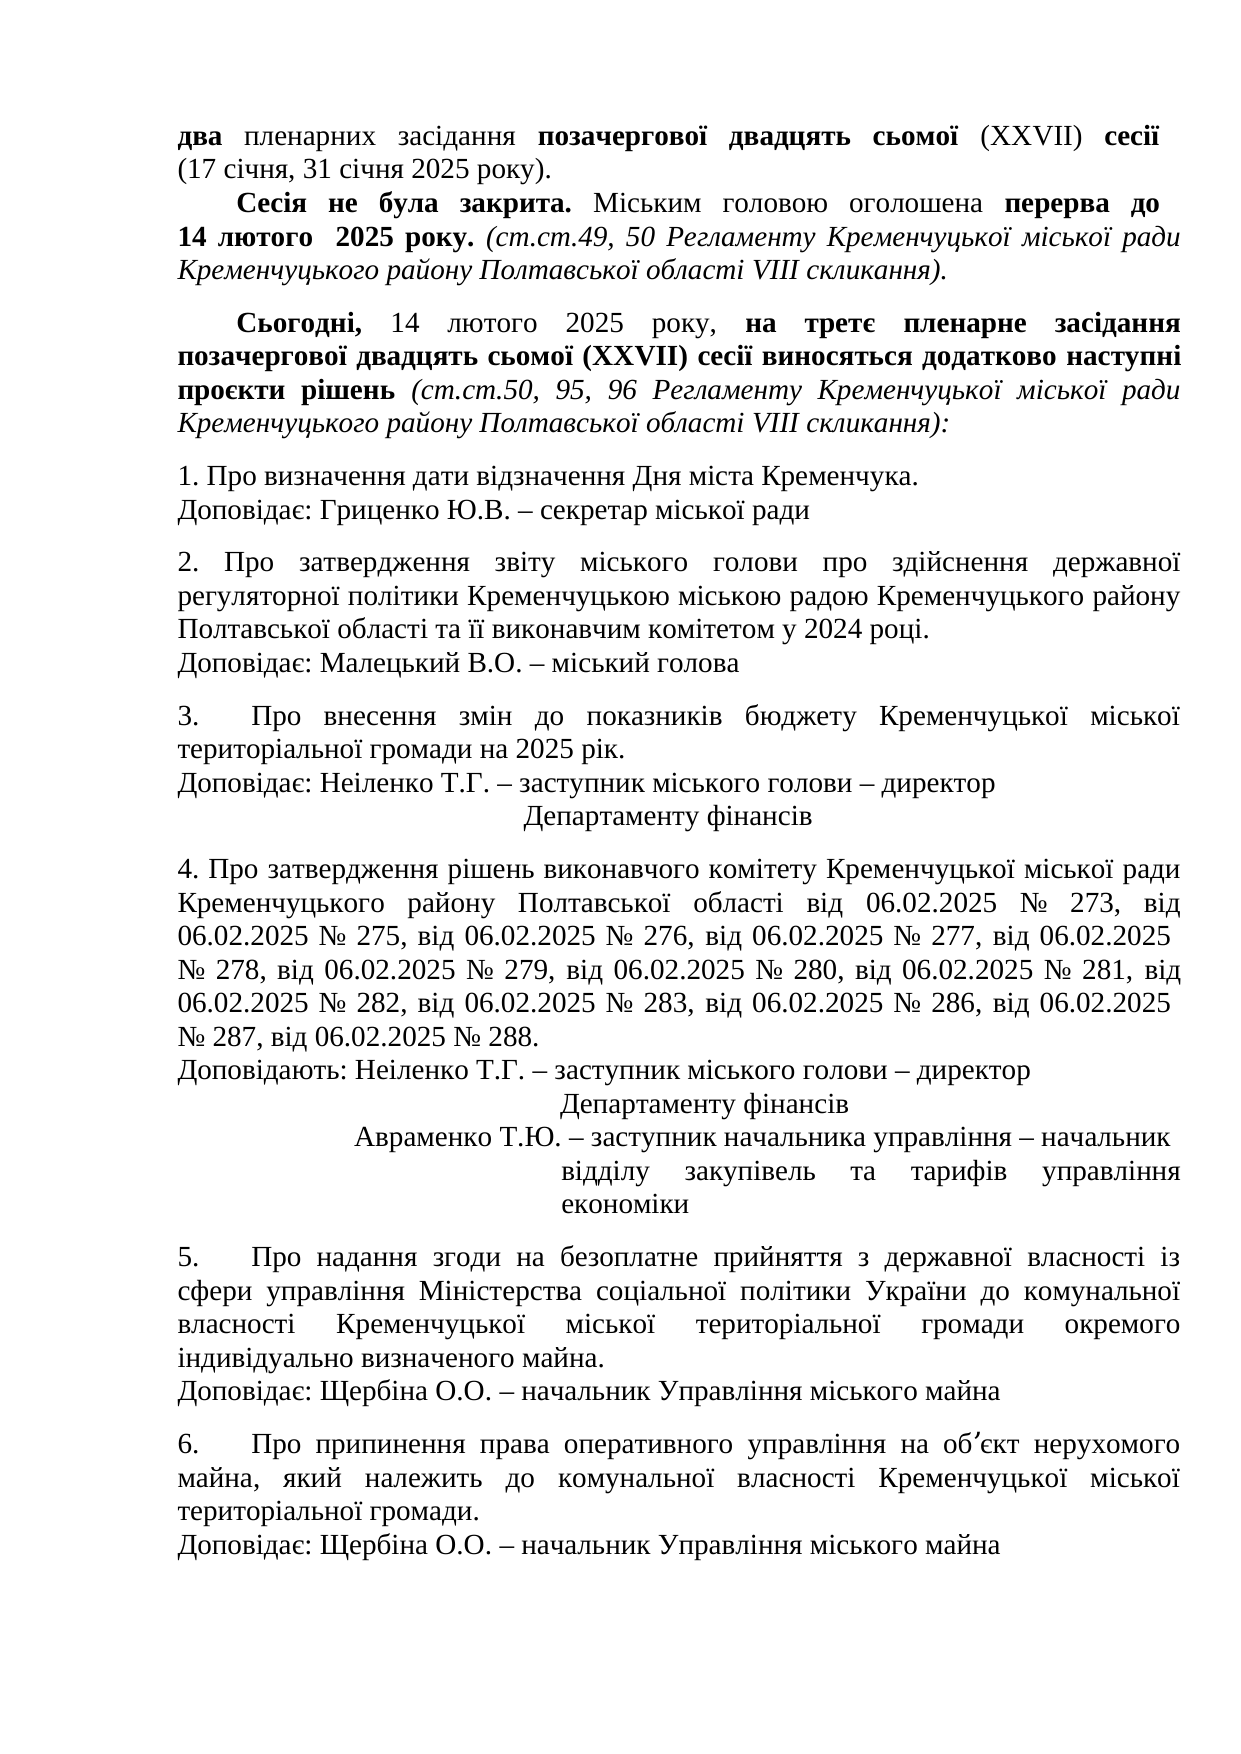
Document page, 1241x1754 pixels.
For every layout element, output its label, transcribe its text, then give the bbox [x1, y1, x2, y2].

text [177, 118, 1181, 185]
text Департаменту фінансів [472, 1086, 1181, 1119]
text відділу закупівель та тарифів управління економіки [561, 1153, 1181, 1220]
text Доповідають: Неіленко Т.Г. – заступник міського голови – директор [177, 1052, 1181, 1086]
text Доповідає: Гриценко Ю.В. – секретар міської ради [177, 492, 1181, 525]
list Про припинення права оперативного управління на об՚єкт нерухомого майна, який належить до комунальної власності Кременчуцької міської територіальної громади. [177, 1426, 1181, 1527]
text Доповідає: Неіленко Т.Г. – заступник міського голови – директор [177, 765, 1181, 798]
list Про надання згоди на безоплатне прийняття з державної власності із сфери управління Міністерства соціальної політики України до комунальної власності Кременчуцької міської територіальної громади окремого індивідуально визначеного майна. [177, 1239, 1181, 1373]
text Доповідає: Щербіна О.О. – начальник Управління міського майна [177, 1373, 1181, 1407]
text Сьогодні, 14 лютого 2025 року, на третє пленарне засідання позачергової двадцять сьомої (XXVII) сесії виносяться додатково наступні проєкти рішень (ст.ст.50, 95, 96 Регламенту Кременчуцької міської ради Кременчуцького району Полтавської області VIII скликання): [177, 305, 1181, 439]
text Департаменту фінансів [472, 798, 1181, 832]
text Авраменко Т.Ю. – заступник начальника управління – начальник [251, 1119, 1181, 1153]
text Доповідає: Щербіна О.О. – начальник Управління міського майна [177, 1527, 1181, 1560]
text 1. Про визначення дати відзначення Дня міста Кременчука. [177, 458, 1181, 492]
text 2. Про затвердження звіту міського голови про здійснення державної регуляторної політики Кременчуцькою міською радою Кременчуцького району Полтавської області та її виконавчим комітетом у 2024 році. [177, 544, 1181, 645]
list Про внесення змін до показників бюджету Кременчуцької міської територіальної громади на 2025 рік. [177, 698, 1181, 765]
text Доповідає: Малецький В.О. – міський голова [177, 645, 1181, 679]
text 4. Про затвердження рішень виконавчого комітету Кременчуцької міської ради Кременчуцького району Полтавської області від 06.02.2025 № 273, від 06.02.2025 № 275, від 06.02.2025 № 276, від 06.02.2025 № 277, від 06.02.2025 № 278, від 06.02.2025 № 279, від 06.02.2025 № 280, від 06.02.2025 № 281, від 06.02.2025 № 282, від 06.02.2025 № 283, від 06.02.2025 № 286, від 06.02.2025 № 287, від 06.02.2025 № 288. [177, 851, 1181, 1052]
text Сесія не була закрита. Міським головою оголошена перерва до 14 лютого 2025 року. (ст.ст.49, 50 Регламенту Кременчуцької міської ради Кременчуцького району Полтавської області VIII скликання). [177, 185, 1181, 286]
